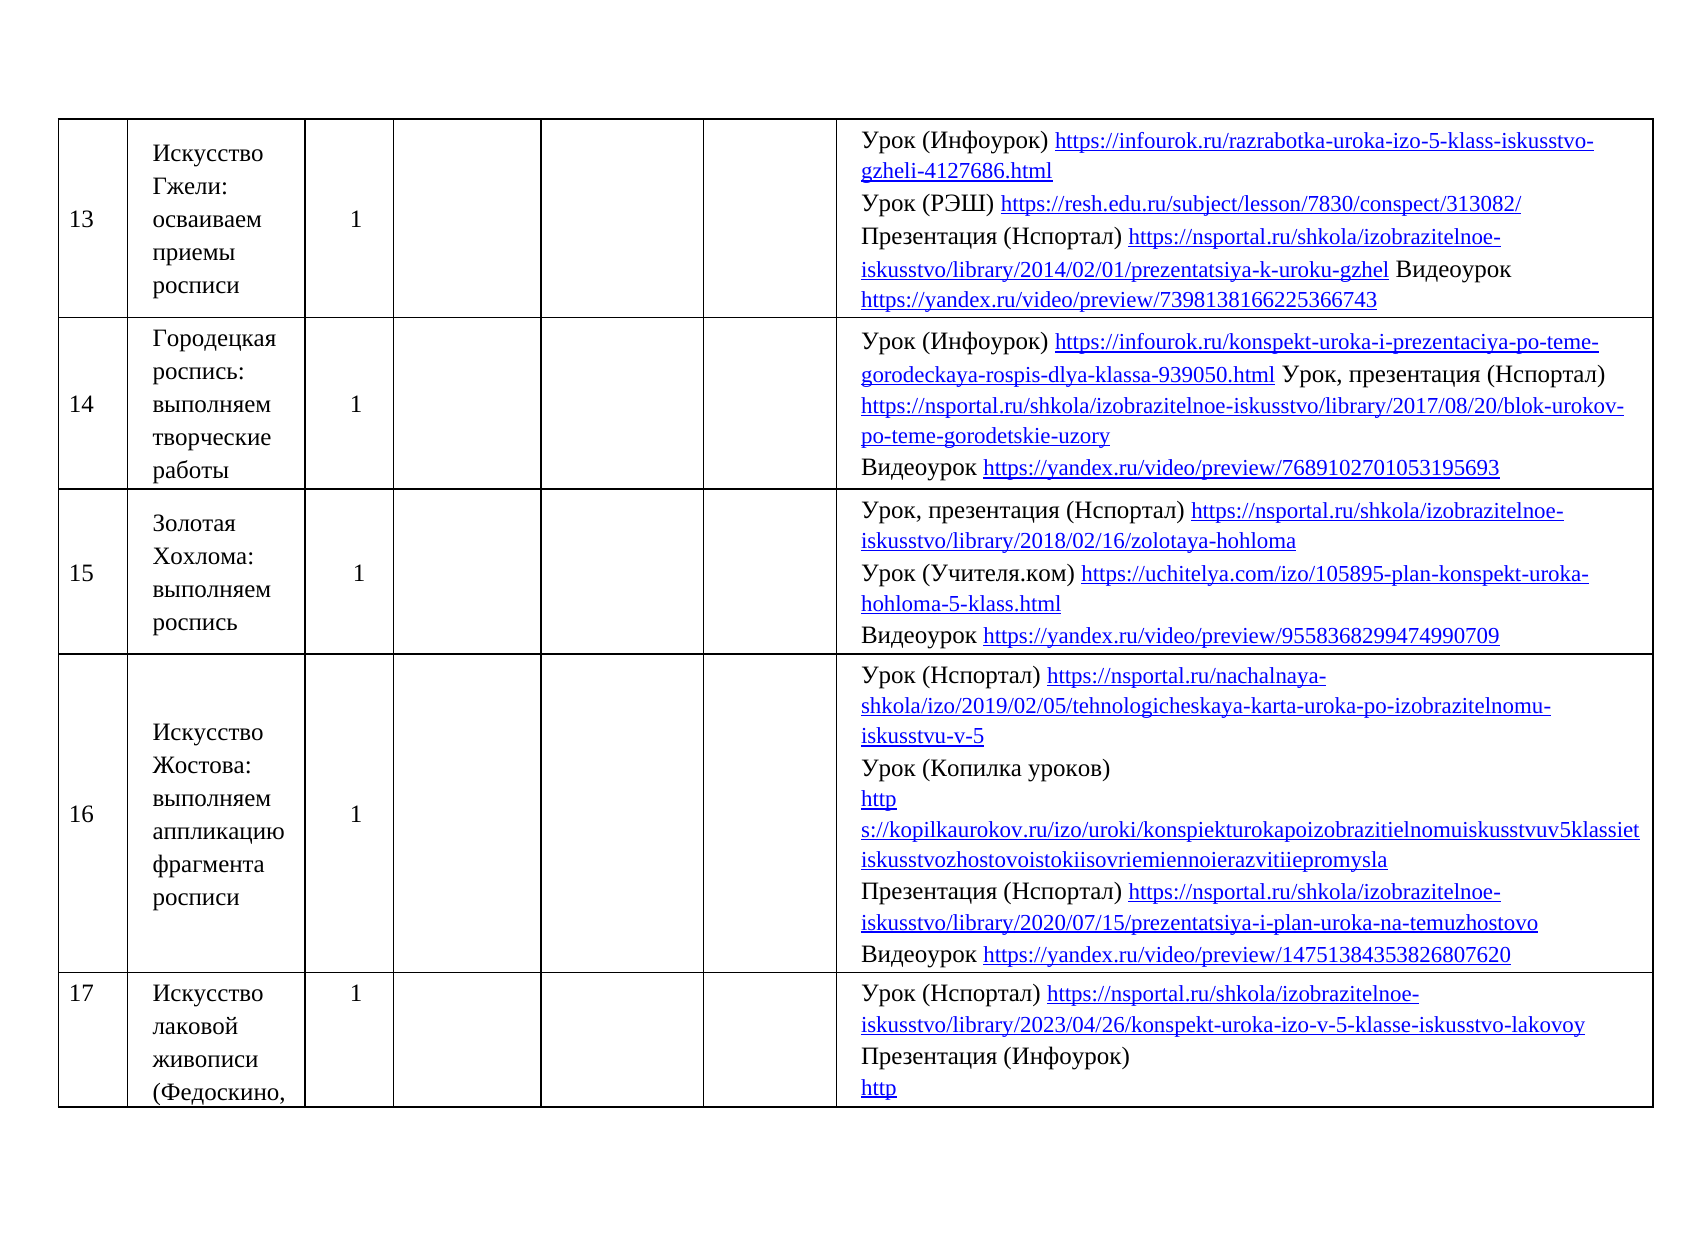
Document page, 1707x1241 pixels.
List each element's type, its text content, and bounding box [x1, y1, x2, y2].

table_cell [542, 490, 703, 653]
table_cell 14 [59, 318, 127, 488]
table_cell [704, 655, 836, 971]
table_cell [394, 490, 540, 653]
table_cell Урок (Инфоурок) https://infourok.ru/konspekt-uroka-i-prezentaciya-po-teme-gorodeckaya-rospis-dlya-klassa-939050.html Урок, презентация (Нспортал) https://nsportal.ru/shkola/izobrazitelnoe-iskusstvo/library/2017/08/20/blok-urokov-po-teme-gorodetskie-uzory Видеоурок https://yandex.ru/video/preview/7689102701053195693 [837, 318, 1652, 488]
table_cell [542, 655, 703, 971]
table_cell 1 [306, 318, 393, 488]
table_cell Искусство Гжели: осваиваем приемы росписи [128, 120, 304, 317]
table_cell Золотая Хохлома: выполняем роспись [128, 490, 304, 653]
table_cell [542, 318, 703, 488]
table_cell [704, 120, 836, 317]
table_cell [394, 655, 540, 971]
table_cell Урок (Инфоурок) https://infourok.ru/razrabotka-uroka-izo-5-klass-iskusstvo-gzheli-4127686.html Урок (РЭШ) https://resh.edu.ru/subject/lesson/7830/conspect/313082/ Презентация (Нспортал) https://nsportal.ru/shkola/izobrazitelnoe-iskusstvo/library/2014/02/01/prezentatsiya-k-uroku-gzhel Видеоурок https://yandex.ru/video/preview/7398138166225366743 [837, 120, 1652, 317]
table_cell 1 [306, 490, 393, 653]
table_cell [704, 490, 836, 653]
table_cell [837, 973, 1652, 1106]
table_cell 17 [59, 973, 127, 1106]
table_cell Искусство Жостова: выполняем аппликацию фрагмента росписи [128, 655, 304, 971]
table_cell 1 [306, 973, 393, 1106]
table_cell Урок (Нспортал) https://nsportal.ru/nachalnaya-shkola/izo/2019/02/05/tehnologicheskaya-karta-uroka-po-izobrazitelnomu-iskusstvu-v-5 Урок (Копилка уроков) https://kopilkaurokov.ru/izo/uroki/konspiekturokapoizobrazitielnomuiskusstvuv5klassietiskusstvozhostovoistokiisovriemiennoierazvitiiepromysla Презентация (Нспортал) https://nsportal.ru/shkola/izobrazitelnoe-iskusstvo/library/2020/07/15/prezentatsiya-i-plan-uroka-na-temuzhostovo Видеоурок https://yandex.ru/video/preview/14751384353826807620 [837, 655, 1652, 971]
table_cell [128, 973, 304, 1106]
table_cell [704, 318, 836, 488]
table_cell [704, 973, 836, 1106]
table_cell 13 [59, 120, 127, 317]
table_cell Городецкая роспись: выполняем творческие работы [128, 318, 304, 488]
table_cell [394, 120, 540, 317]
table_cell 1 [306, 120, 393, 317]
table_cell [394, 973, 540, 1106]
table_cell [542, 120, 703, 317]
table_cell 15 [59, 490, 127, 653]
table_cell 1 [306, 655, 393, 971]
table_cell 16 [59, 655, 127, 971]
table_cell Урок, презентация (Нспортал) https://nsportal.ru/shkola/izobrazitelnoe-iskusstvo/library/2018/02/16/zolotaya-hohloma Урок (Учителя.ком) https://uchitelya.com/izo/105895-plan-konspekt-uroka-hohloma-5-klass.html Видеоурок https://yandex.ru/video/preview/9558368299474990709 [837, 490, 1652, 653]
table_cell [394, 318, 540, 488]
table_cell [542, 973, 703, 1106]
